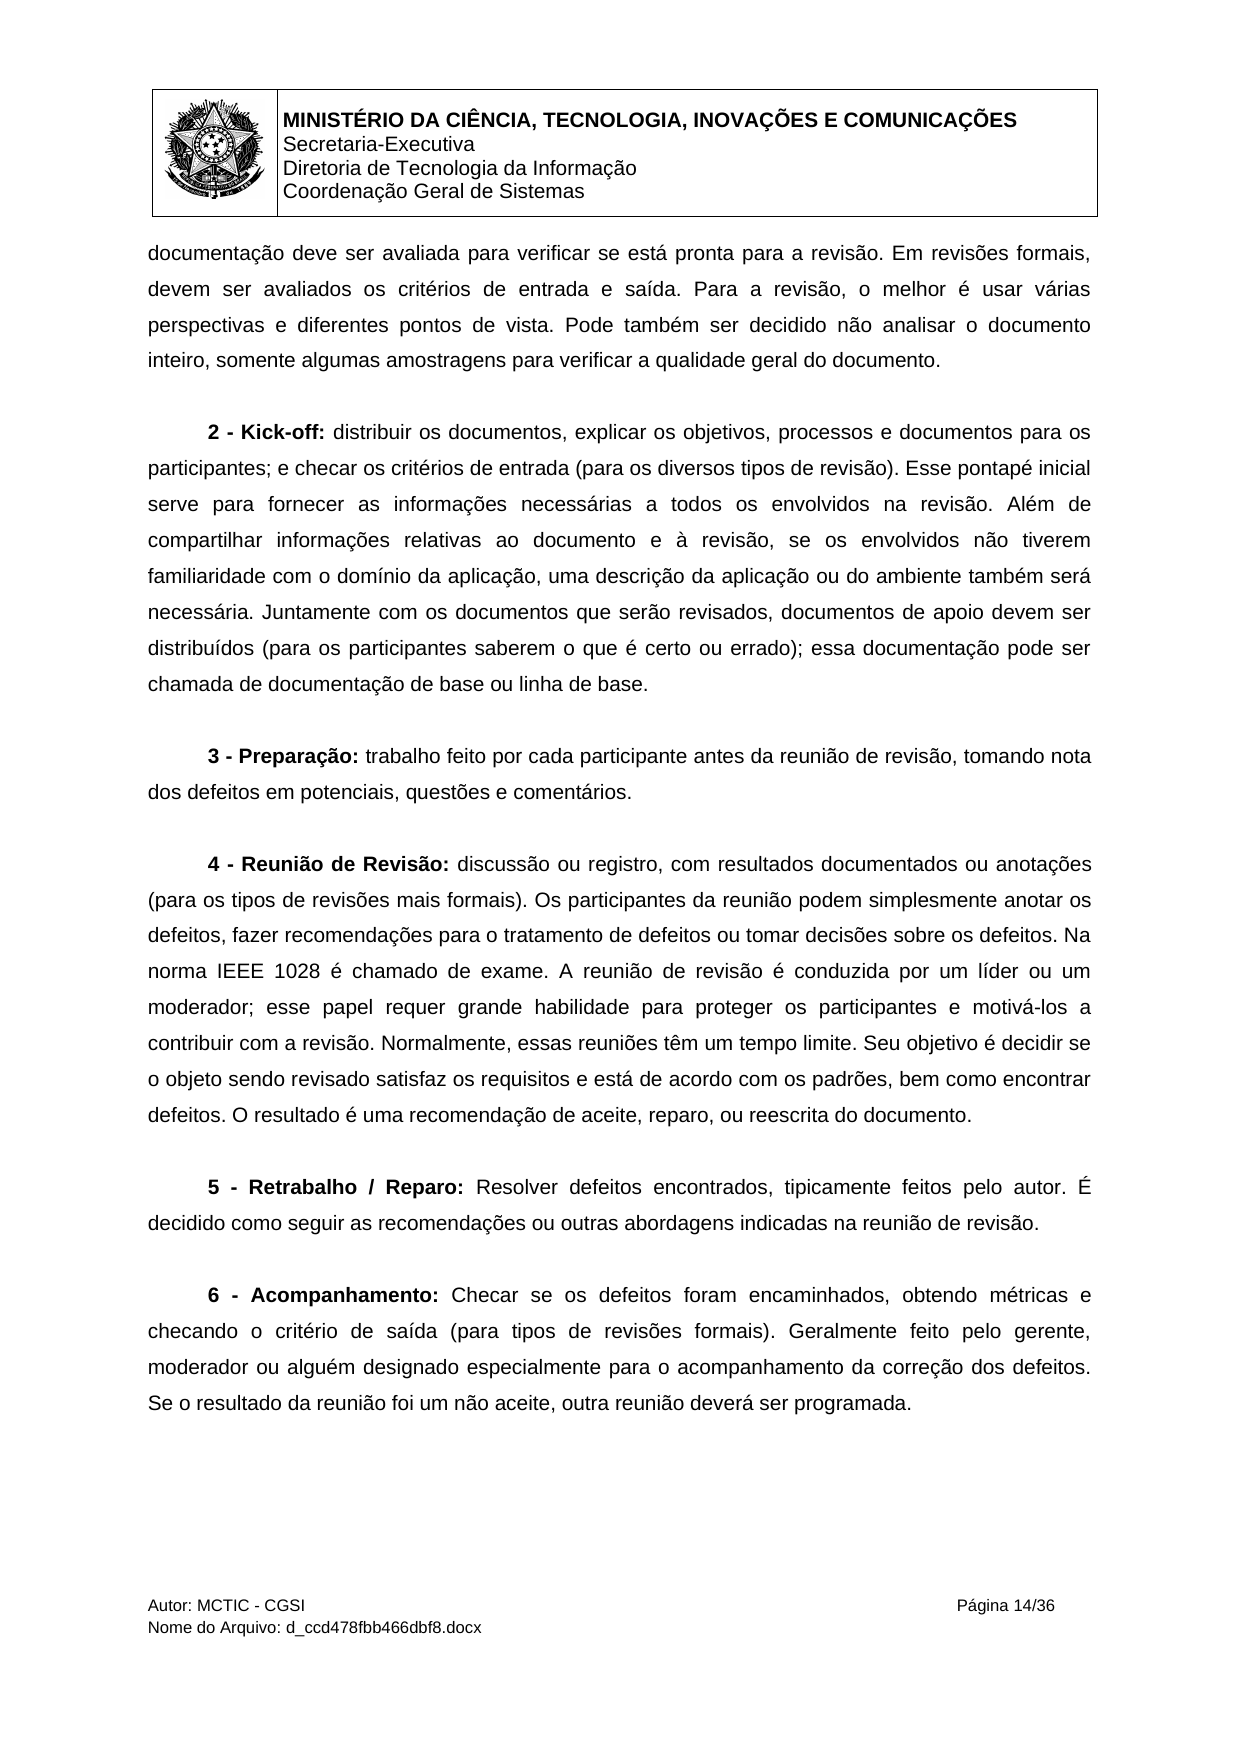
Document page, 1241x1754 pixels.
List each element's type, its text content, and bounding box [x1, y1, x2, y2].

text 3 - Preparação: trabalho feito por cada participante antes da reunião de revisão, tomando nota dos defeitos em potenciais, questões e comentários. [148, 744, 1093, 803]
text 5 - Retrabalho / Reparo: Resolver defeitos encontrados, tipicamente feitos pelo autor. É decidido como seguir as recomendações ou outras abordagens indicadas na reunião de revisão. [148, 1175, 1093, 1235]
text 2 - Kick-off: distribuir os documentos, explicar os objetivos, processos e documentos para os participantes; e checar os critérios de entrada (para os diversos tipos de revisão). Esse pontapé inicial serve para fornecer as informações necessárias a todos os envolvidos na revisão. Além de compartilhar informações relativas ao documento e à revisão, se os envolvidos não tiverem familiaridade com o domínio da aplicação, uma descrição da aplicação ou do ambiente também será necessária. Juntamente com os documentos que serão revisados, documentos de apoio devem ser distribuídos (para os participantes saberem o que é certo ou errado); essa documentação pode ser chamada de documentação de base ou linha de base. [148, 420, 1093, 696]
picture [164, 99, 265, 199]
text 6 - Acompanhamento: Checar se os defeitos foram encaminhados, obtendo métricas e checando o critério de saída (para tipos de revisões formais). Geralmente feito pelo gerente, moderador ou alguém designado especialmente para o acompanhamento da correção dos defeitos. Se o resultado da reunião foi um não aceite, outra reunião deverá ser programada. [148, 1283, 1093, 1414]
text 4 - Reunião de Revisão: discussão ou registro, com resultados documentados ou anotações (para os tipos de revisões mais formais). Os participantes da reunião podem simplesmente anotar os defeitos, fazer recomendações para o tratamento de defeitos ou tomar decisões sobre os defeitos. Na norma IEEE 1028 é chamado de exame. A reunião de revisão é conduzida por um líder ou um moderador; esse papel requer grande habilidade para proteger os participantes e motivá-los a contribuir com a revisão. Normalmente, essas reuniões têm um tempo limite. Seu objetivo é decidir se o objeto sendo revisado satisfaz os requisitos e está de acordo com os padrões, bem como encontrar defeitos. O resultado é uma recomendação de aceite, reparo, ou reescrita do documento. [148, 851, 1093, 1127]
